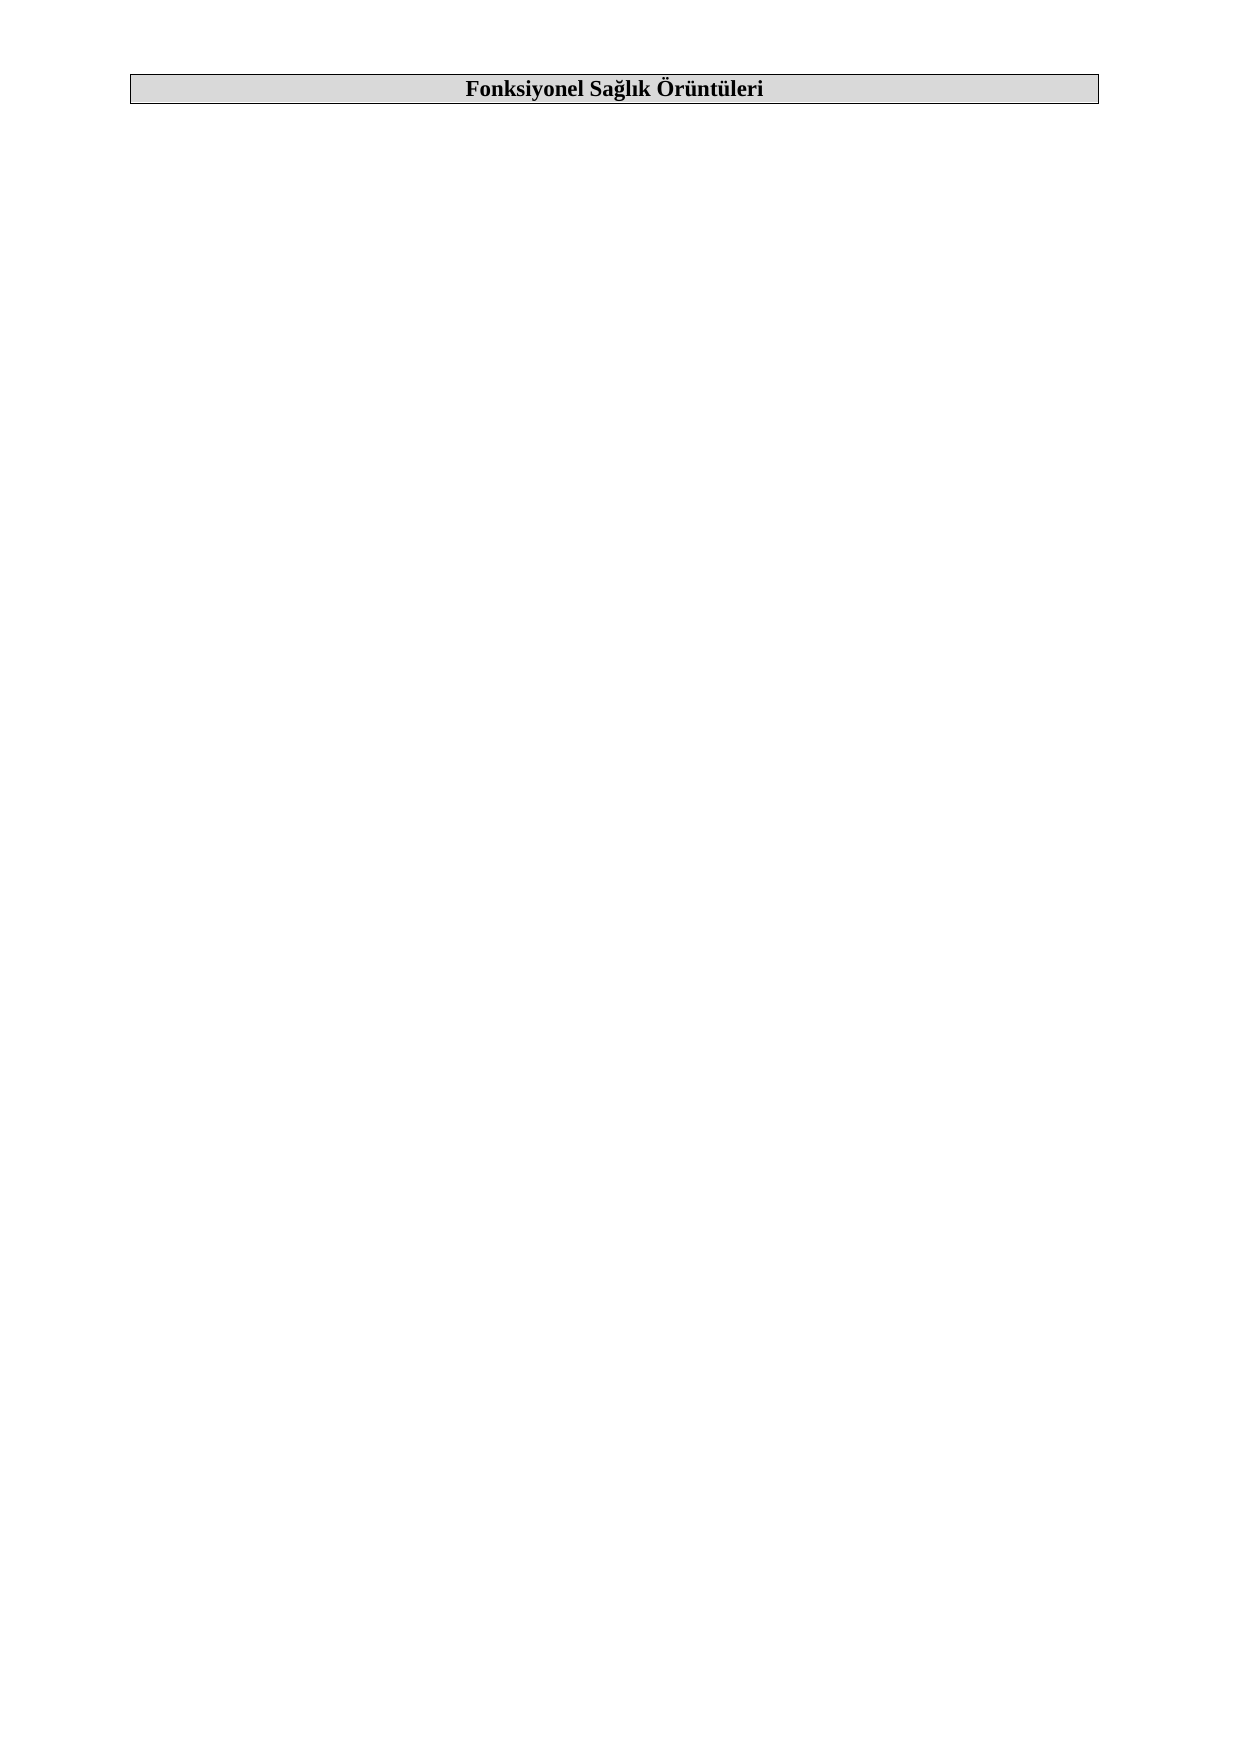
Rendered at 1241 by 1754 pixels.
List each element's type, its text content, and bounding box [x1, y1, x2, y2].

table_header Fonksiyonel Sağlık Örüntüleri [131, 75, 1098, 102]
